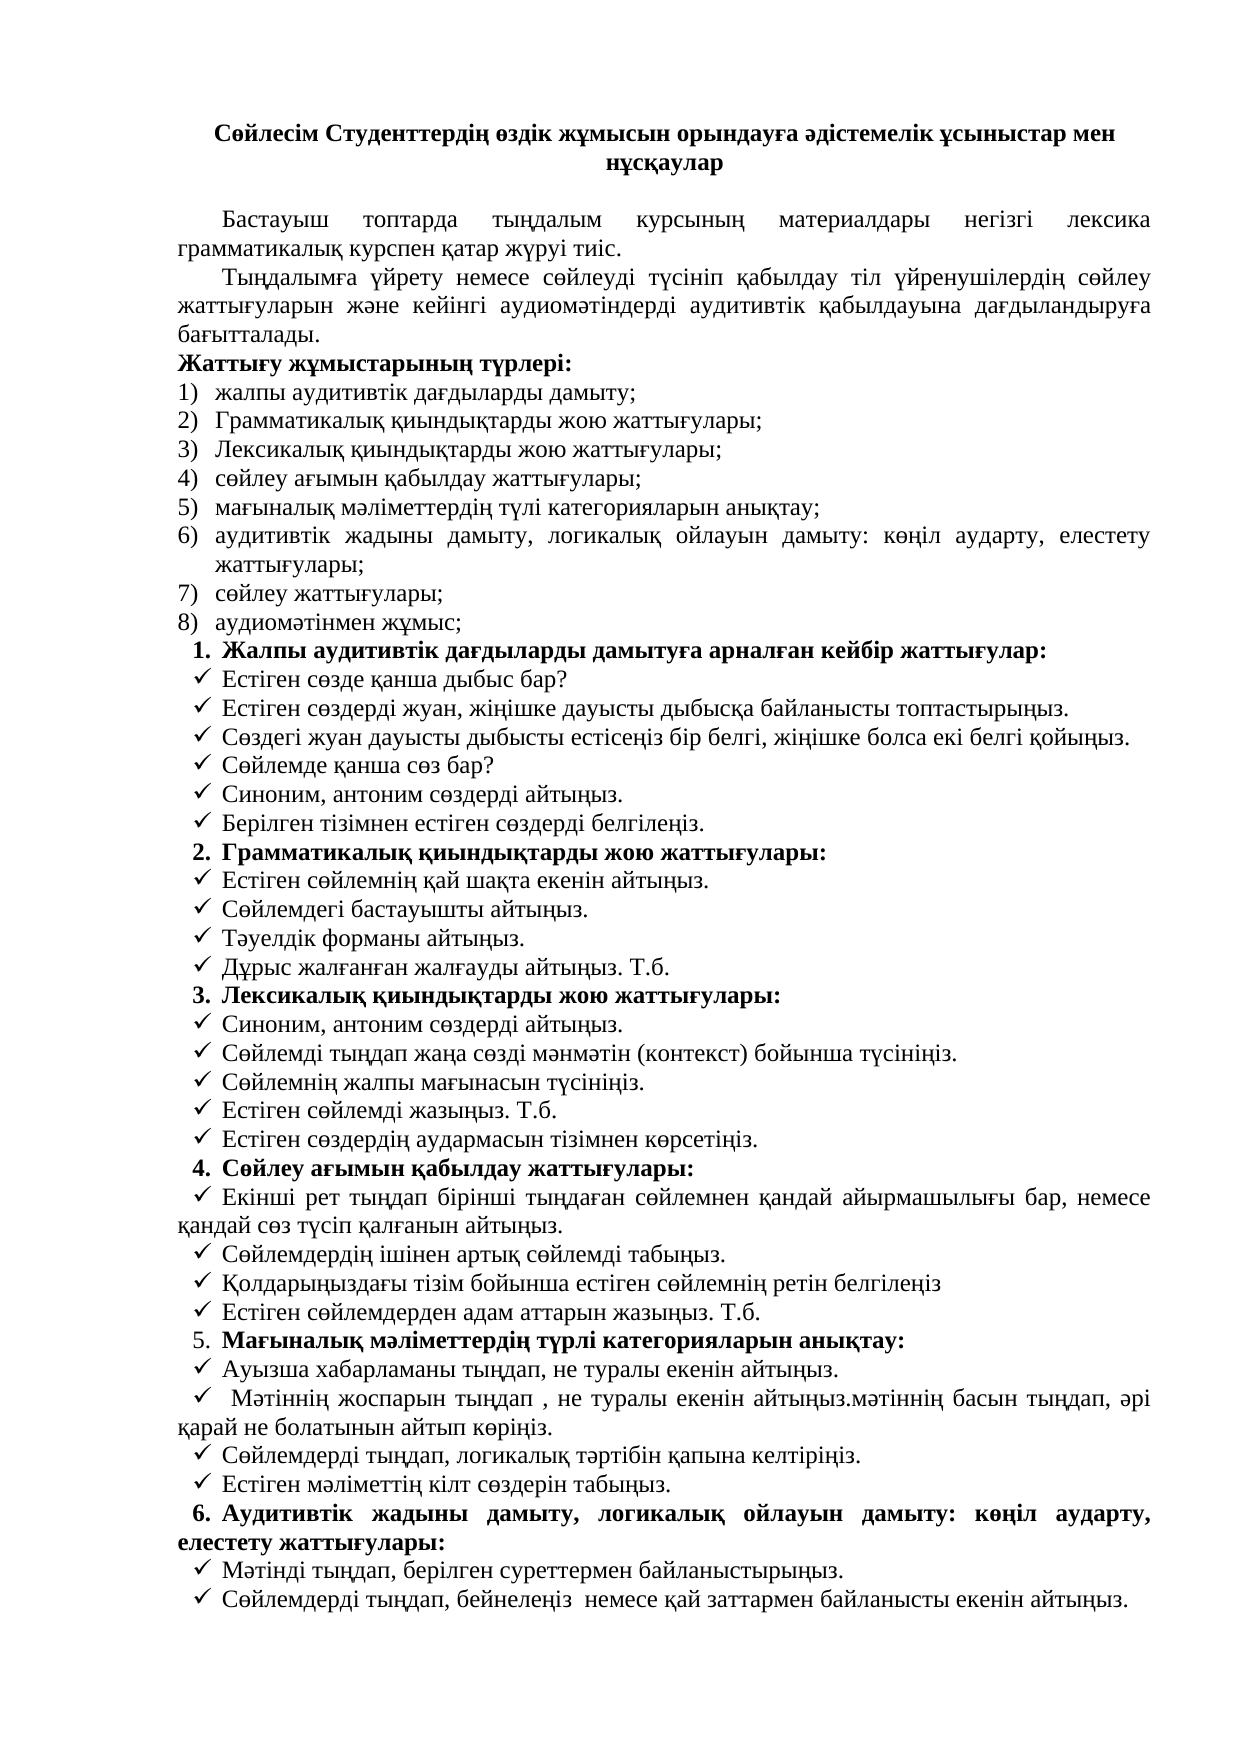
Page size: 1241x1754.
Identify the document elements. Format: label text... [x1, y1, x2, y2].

list Лексикалық қиындықтарды жою жаттығулары; [177, 434, 1152, 463]
list Естіген сөзде қанша дыбыс бар? [177, 664, 1152, 693]
text Бастауыш топтарда тыңдалым курсының материалдары негізгі лексика грамматикалық курспен қатар жүруі тиіс. [177, 204, 1152, 262]
list Естіген сөйлемді жазыңыз. Т.б. [177, 1096, 1152, 1124]
list Жалпы аудитивтік дағдыларды дамытуға арналған кейбір жаттығулар: [177, 636, 1152, 664]
list Грамматикалық қиындықтарды жою жаттығулары: [177, 837, 1152, 866]
list Естіген мәліметтің кілт сөздерін табыңыз. [177, 1469, 1152, 1498]
text Тыңдалымға үйрету немесе сөйлеуді түсініп қабылдау тіл үйренушілердің сөйлеу жаттығуларын және кейінгі аудиомәтіндерді аудитивтік қабылдауына дағдыландыруға бағытталады. [177, 262, 1152, 348]
list мағыналық мәліметтердің түлі категорияларын анықтау; [177, 492, 1152, 521]
list Аудитивтік жадыны дамыту, логикалық ойлауын дамыту: көңіл аударту, елестету жаттығулары: [177, 1498, 1152, 1556]
list Сөйлемді тыңдап жаңа сөзді мәнмәтін (контекст) бойынша түсініңіз. [177, 1038, 1152, 1067]
list Сөйлемнің жалпы мағынасын түсініңіз. [177, 1067, 1152, 1096]
list Сөйлеу ағымын қабылдау жаттығулары: [177, 1153, 1152, 1182]
list Сөздегі жуан дауысты дыбысты естісеңіз бір белгі, жіңішке болса екі белгі қойыңыз. [177, 722, 1152, 751]
list Естіген сөйлемнің қай шақта екенін айтыңыз. [177, 866, 1152, 894]
list Екінші рет тыңдап бірінші тыңдаған сөйлемнен қандай айырмашылығы бар, немесе қандай сөз түсіп қалғанын айтыңыз. [177, 1182, 1152, 1239]
list Мәтіннің жоспарын тыңдап , не туралы екенін айтыңыз.мәтіннің басын тыңдап, әрі қарай не болатынын айтып көріңіз. [177, 1383, 1152, 1441]
list сөйлеу жаттығулары; [177, 578, 1152, 607]
list Дұрыс жалғанған жалғауды айтыңыз. Т.б. [177, 952, 1152, 981]
list Естіген сөздердің аудармасын тізімнен көрсетіңіз. [177, 1124, 1152, 1153]
list Сөйлемдерді тыңдап, логикалық тәртібін қапына келтіріңіз. [177, 1441, 1152, 1469]
text Сөйлесім Студенттердің өздік жұмысын орындауға әдістемелік ұсыныстар мен нұсқаулар [177, 118, 1152, 176]
list Естіген сөздерді жуан, жіңішке дауысты дыбысқа байланысты топтастырыңыз. [177, 693, 1152, 722]
list Қолдарыңыздағы тізім бойынша естіген сөйлемнің ретін белгілеңіз [177, 1268, 1152, 1297]
list Сөйлемдегі бастауышты айтыңыз. [177, 894, 1152, 923]
list Мәтінді тыңдап, берілген суреттермен байланыстырыңыз. [177, 1556, 1152, 1584]
list Ауызша хабарламаны тыңдап, не туралы екенін айтыңыз. [177, 1354, 1152, 1383]
list Тәуелдік форманы айтыңыз. [177, 923, 1152, 952]
list Грамматикалық қиындықтарды жою жаттығулары; [177, 406, 1152, 434]
list аудиомәтінмен жұмыс; [177, 607, 1152, 636]
list Сөйлемде қанша сөз бар? [177, 751, 1152, 779]
list Сөйлемдерді тыңдап, бейнелеңіз немесе қай заттармен байланысты екенін айтыңыз. [177, 1584, 1152, 1613]
list сөйлеу ағымын қабылдау жаттығулары; [177, 463, 1152, 492]
list Берілген тізімнен естіген сөздерді белгілеңіз. [177, 808, 1152, 837]
list Естіген сөйлемдерден адам аттарын жазыңыз. Т.б. [177, 1297, 1152, 1326]
list Лексикалық қиындықтарды жою жаттығулары: [177, 981, 1152, 1009]
list аудитивтік жадыны дамыту, логикалық ойлауын дамыту: көңіл аударту, елестету жаттығулары; [177, 521, 1152, 578]
list Синоним, антоним сөздерді айтыңыз. [177, 779, 1152, 808]
text Жаттығу жұмыстарының түрлері: [177, 348, 1152, 377]
list Синоним, антоним сөздерді айтыңыз. [177, 1009, 1152, 1038]
list жалпы аудитивтік дағдыларды дамыту; [177, 377, 1152, 406]
list Сөйлемдердің ішінен артық сөйлемді табыңыз. [177, 1239, 1152, 1268]
list Мағыналық мәліметтердің түрлі категорияларын анықтау: [177, 1326, 1152, 1354]
